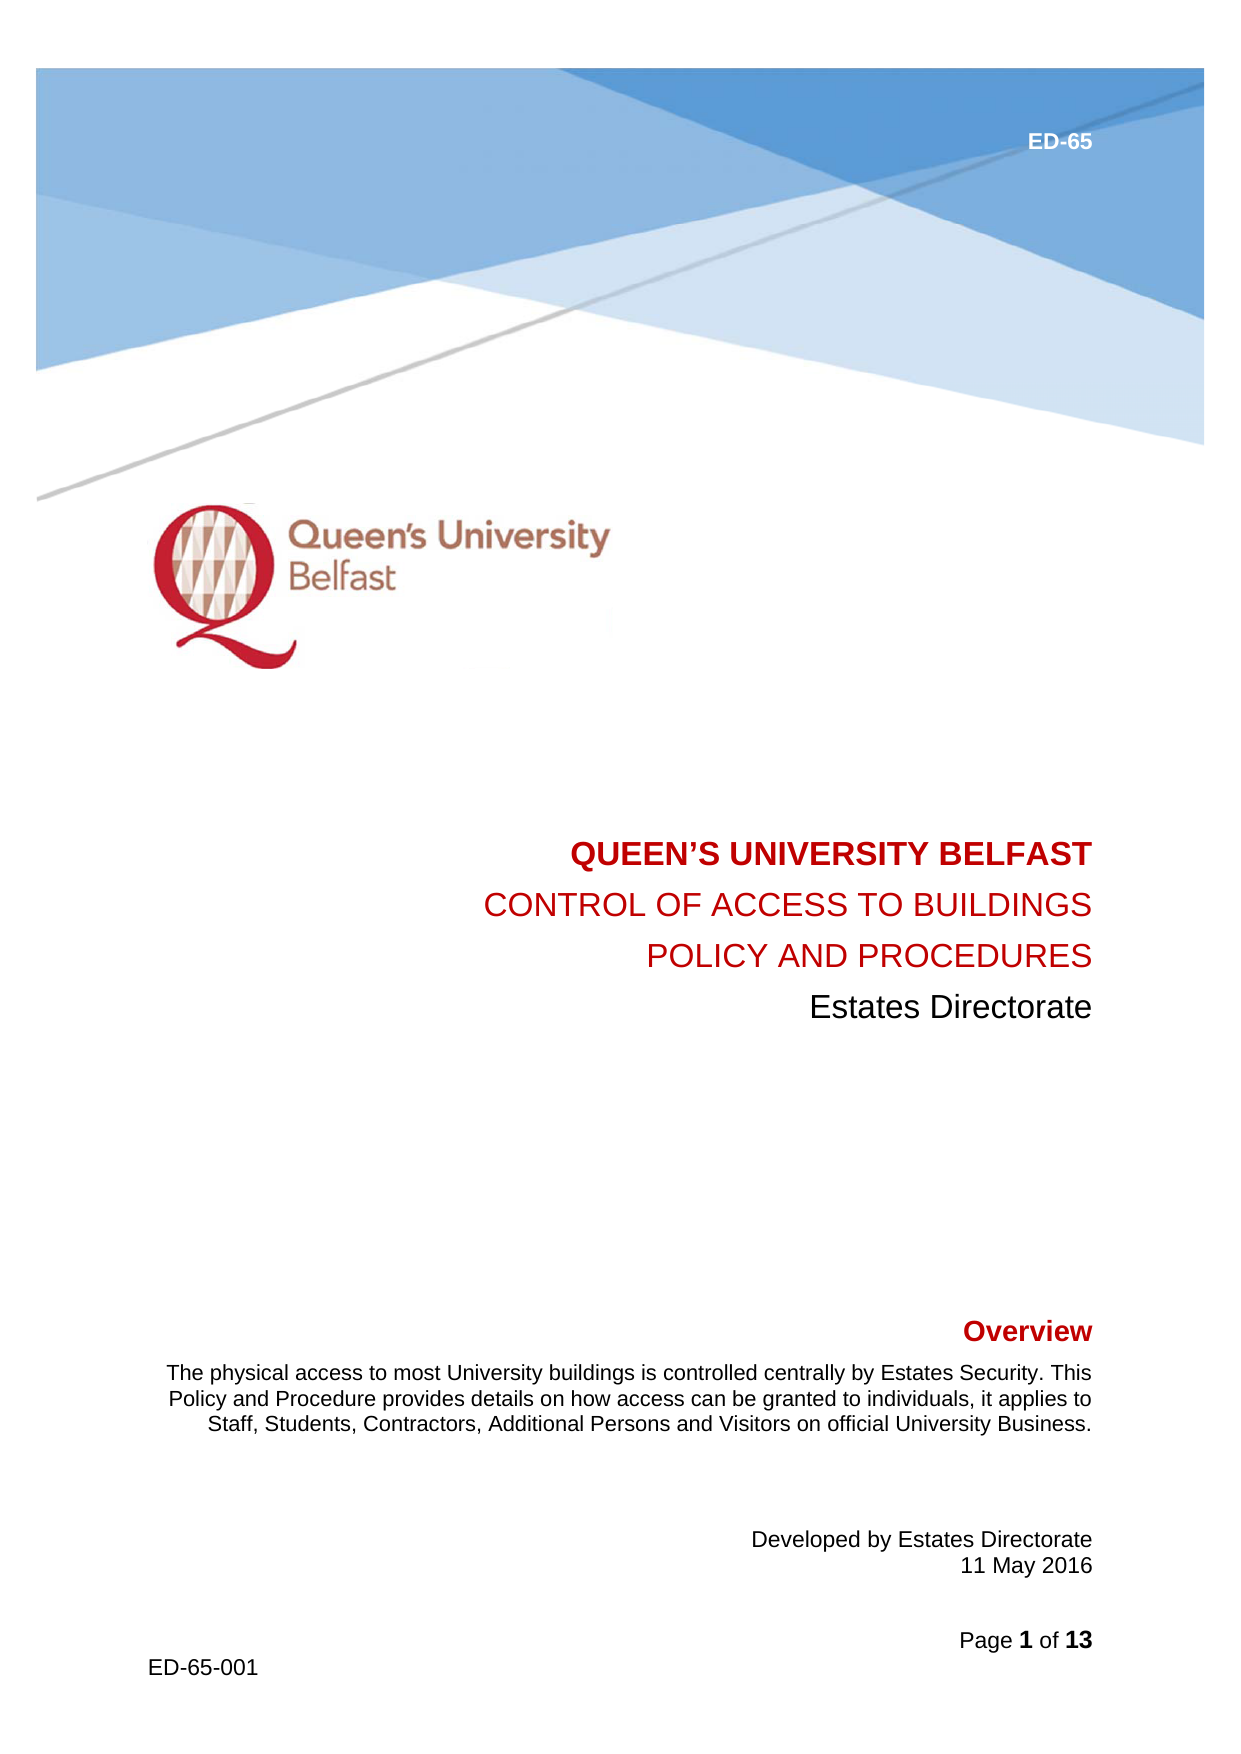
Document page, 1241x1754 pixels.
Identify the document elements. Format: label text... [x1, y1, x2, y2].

text The physical access to most University buildings is controlled centrally by Estates Security. This Policy and Procedure provides details on how access can be granted to individuals, it applies to Staff, Students, Contractors, Additional Persons and Visitors on official University Business. [148, 1360, 1092, 1436]
text Queen’s University Belfast [148, 834, 1092, 873]
text 11 May 2016 [148, 1552, 1092, 1579]
text Control of access to buildings [148, 885, 1092, 923]
text ED-65 [148, 128, 1092, 154]
text Estates Directorate [148, 987, 1092, 1025]
picture [35, 68, 1205, 507]
text Developed by Estates Directorate [148, 1526, 1092, 1552]
text Overview [148, 1314, 1092, 1348]
text policy and procedures [148, 936, 1092, 974]
